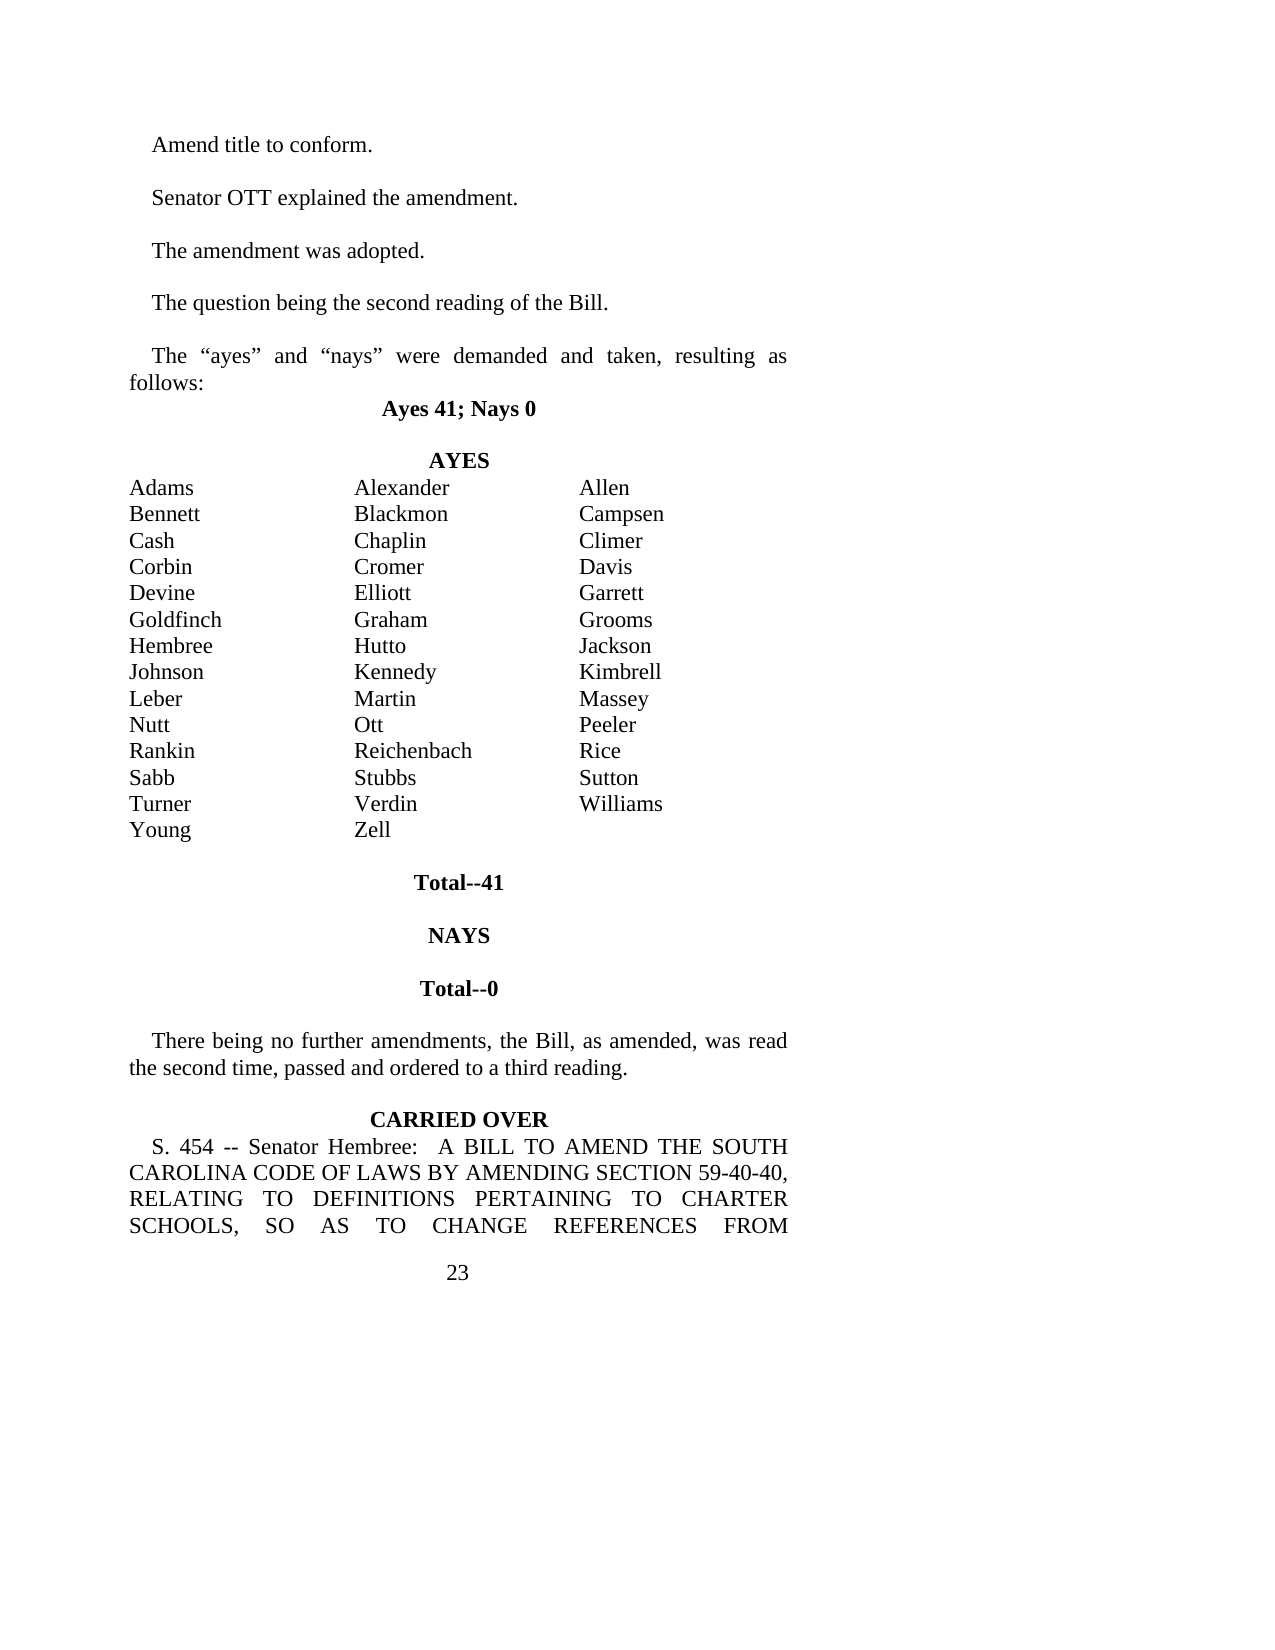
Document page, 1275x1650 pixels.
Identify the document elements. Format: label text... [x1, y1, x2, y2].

text NAYS [129, 922, 789, 948]
text Adams Alexander Allen [129, 474, 789, 500]
text Turner Verdin Williams [129, 790, 789, 817]
text AYES [129, 448, 789, 474]
title Amend title to conform. [129, 131, 789, 158]
text Bennett Blackmon Campsen [129, 500, 789, 527]
text Johnson Kennedy Kimbrell [129, 658, 789, 685]
text The question being the second reading of the Bill. [129, 289, 789, 316]
text Sabb Stubbs Sutton [129, 764, 789, 790]
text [129, 1133, 789, 1238]
text Nutt Ott Peeler [129, 711, 789, 737]
text Ayes 41; Nays 0 [129, 395, 789, 421]
text Goldfinch Graham Grooms [129, 606, 789, 632]
text Cash Chaplin Climer [129, 527, 789, 553]
text Total--0 [129, 975, 789, 1001]
text Leber Martin Massey [129, 685, 789, 711]
text Hembree Hutto Jackson [129, 632, 789, 658]
text There being no further amendments, the Bill, as amended, was read the second time, passed and ordered to a third reading. [129, 1027, 789, 1080]
text The “ayes” and “nays” were demanded and taken, resulting as follows: [129, 342, 789, 395]
text CARRIED OVER [129, 1106, 789, 1133]
title The amendment was adopted. [129, 237, 789, 263]
text Devine Elliott Garrett [129, 579, 789, 606]
text Total--41 [129, 869, 789, 896]
text Corbin Cromer Davis [129, 553, 789, 579]
title Senator OTT explained the amendment. [129, 184, 789, 210]
text Rankin Reichenbach Rice [129, 737, 789, 764]
text Young Zell [129, 817, 789, 843]
